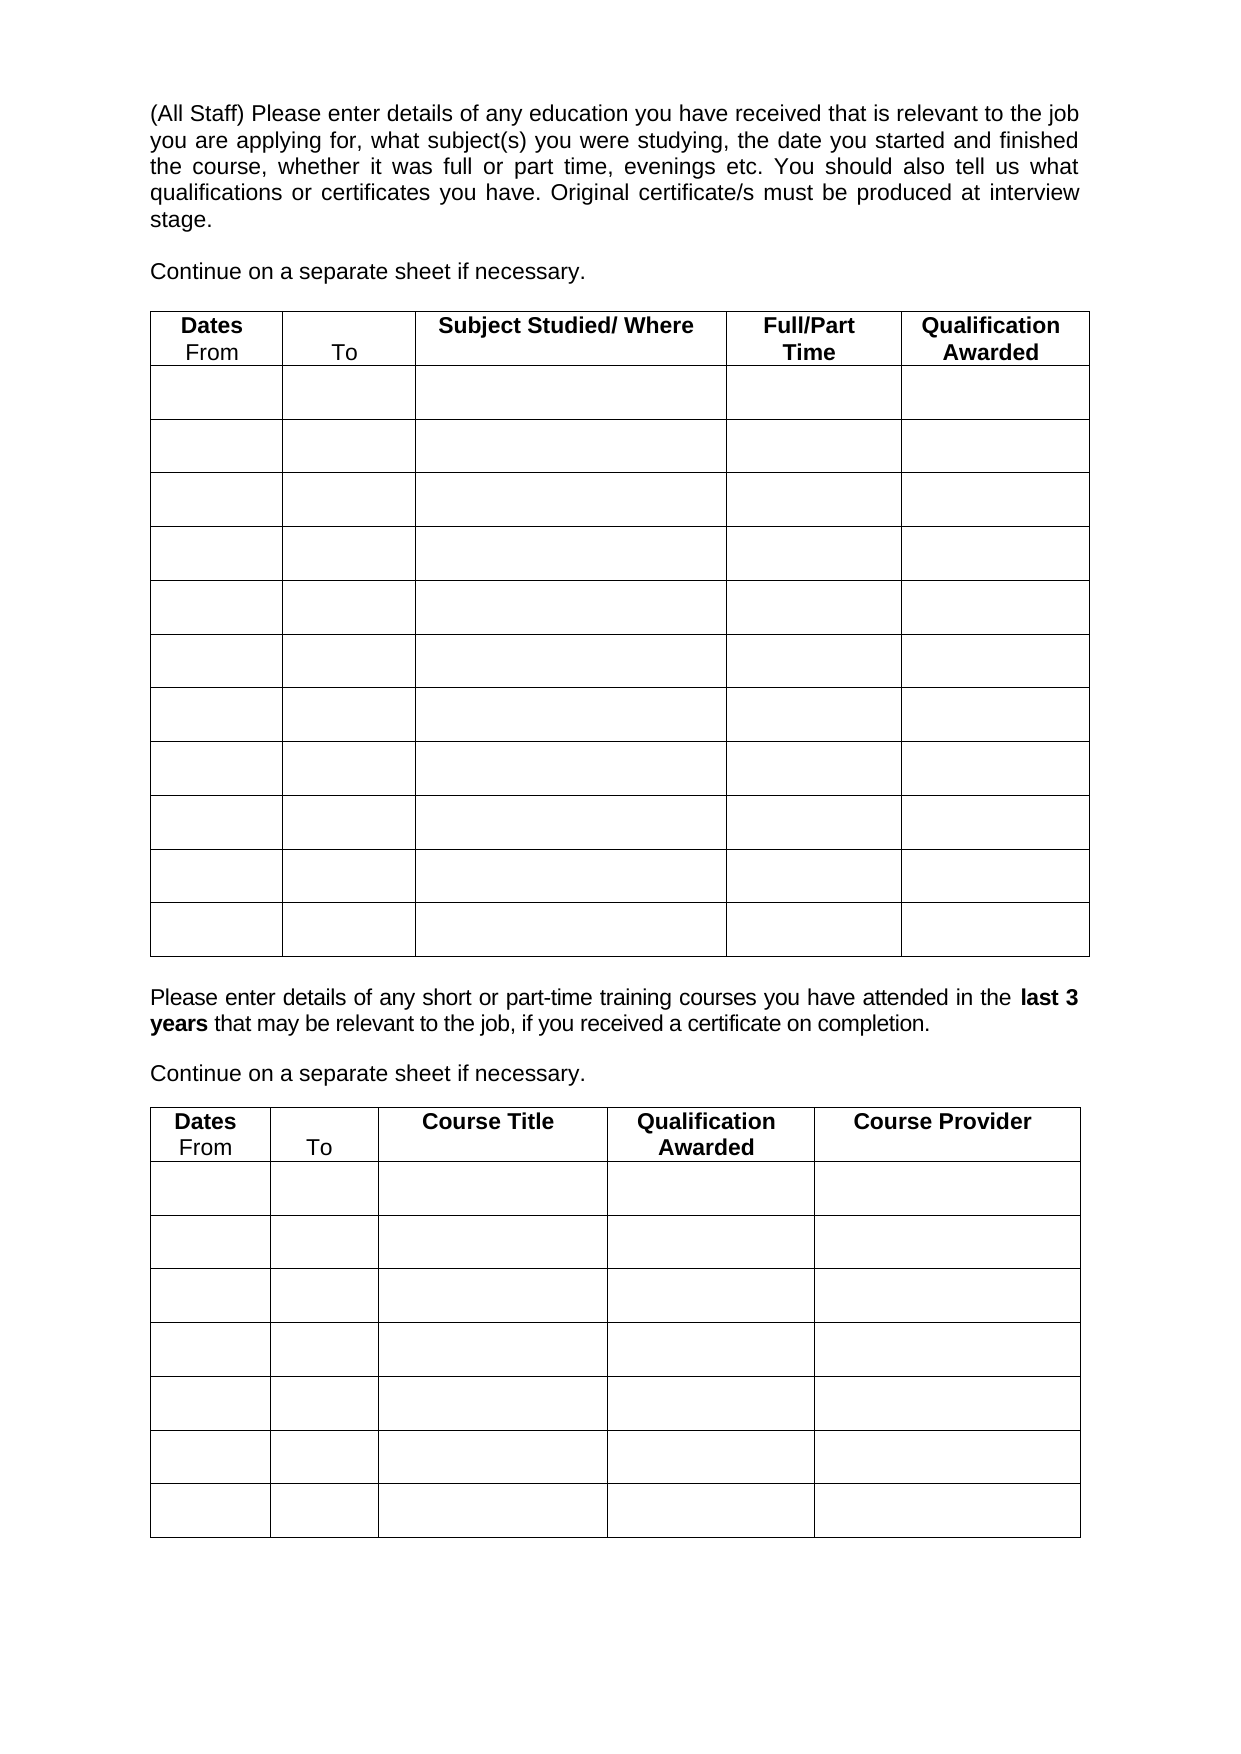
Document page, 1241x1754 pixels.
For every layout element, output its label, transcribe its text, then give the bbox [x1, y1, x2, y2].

table_cell [727, 420, 901, 472]
text (All Staff) Please enter details of any education you have received that is relevant to the job you are applying for, what subject(s) you were studying, the date you started and finished the course, whether it was full or part time, evenings etc. You should also tell us what qualifications or certificates you have. Original certificate/s must be produced at interview stage. [150, 100, 1080, 232]
table_cell [416, 903, 726, 956]
table_cell [902, 366, 1089, 418]
table_cell [902, 742, 1089, 795]
table_cell [815, 1323, 1080, 1376]
table_cell [727, 742, 901, 795]
text Please enter details of any short or part-time training courses you have attended in the last 3 years that may be relevant to the job, if you received a certificate on completion. [150, 983, 1078, 1036]
table_cell [271, 1216, 378, 1268]
table_header Full/Part Time [727, 312, 901, 365]
table_header To [283, 312, 415, 365]
table_cell [151, 1216, 270, 1268]
table_cell [727, 796, 901, 848]
table_cell [379, 1162, 607, 1214]
table_cell [416, 635, 726, 687]
table_cell [271, 1162, 378, 1214]
table_cell [151, 850, 282, 902]
table_cell [902, 635, 1089, 687]
table_cell [151, 742, 282, 795]
table_cell [151, 1377, 270, 1429]
table_header To [271, 1108, 378, 1161]
table_cell [416, 850, 726, 902]
table_cell [379, 1216, 607, 1268]
table_cell [151, 527, 282, 580]
table_cell [608, 1377, 814, 1429]
table_cell [608, 1323, 814, 1376]
table_cell [283, 527, 415, 580]
table_cell [151, 1162, 270, 1214]
table_cell [608, 1162, 814, 1214]
table_cell [727, 635, 901, 687]
table_cell [416, 473, 726, 526]
table_cell [416, 742, 726, 795]
table_cell [902, 850, 1089, 902]
table_cell [379, 1431, 607, 1483]
table_cell [151, 688, 282, 741]
table_cell [283, 850, 415, 902]
table_cell [416, 688, 726, 741]
table_header Qualification Awarded [902, 312, 1089, 365]
table_cell [151, 1484, 270, 1537]
table_cell [416, 420, 726, 472]
table_cell [379, 1323, 607, 1376]
table_cell [727, 527, 901, 580]
table_cell [283, 473, 415, 526]
table_cell [815, 1216, 1080, 1268]
table_cell [608, 1484, 814, 1537]
table_cell [151, 1431, 270, 1483]
table_cell [151, 420, 282, 472]
table_cell [283, 903, 415, 956]
table_cell [151, 1269, 270, 1322]
table_cell [379, 1269, 607, 1322]
table_cell [902, 473, 1089, 526]
table_cell [271, 1269, 378, 1322]
text Continue on a separate sheet if necessary. [150, 258, 1080, 285]
table_cell [902, 903, 1089, 956]
table_cell [271, 1377, 378, 1429]
table_cell [727, 581, 901, 633]
table_cell [151, 903, 282, 956]
table_header Dates From [151, 312, 282, 365]
table_cell [902, 527, 1089, 580]
table_cell [379, 1484, 607, 1537]
table_cell [416, 581, 726, 633]
table_cell [815, 1431, 1080, 1483]
table_cell [283, 796, 415, 848]
table_cell [283, 742, 415, 795]
table_header Course Provider [815, 1108, 1080, 1161]
table_cell [815, 1162, 1080, 1214]
table_cell [151, 1323, 270, 1376]
table_cell [902, 420, 1089, 472]
table_cell [902, 688, 1089, 741]
table_cell [815, 1269, 1080, 1322]
table_cell [727, 688, 901, 741]
table_cell [727, 903, 901, 956]
table_cell [151, 796, 282, 848]
table_cell [416, 527, 726, 580]
table_cell [815, 1484, 1080, 1537]
table_cell [283, 366, 415, 418]
table_cell [379, 1377, 607, 1429]
table_cell [902, 796, 1089, 848]
table_cell [151, 366, 282, 418]
table_cell [608, 1431, 814, 1483]
table_cell [271, 1431, 378, 1483]
table_cell [608, 1269, 814, 1322]
table_cell [271, 1323, 378, 1376]
table_cell [727, 366, 901, 418]
table_cell [271, 1484, 378, 1537]
table_cell [416, 366, 726, 418]
table_cell [151, 473, 282, 526]
table_cell [151, 581, 282, 633]
text Continue on a separate sheet if necessary. [150, 1060, 1090, 1086]
table_cell [416, 796, 726, 848]
table_header Dates From [151, 1108, 270, 1161]
table_cell [283, 581, 415, 633]
table_cell [283, 688, 415, 741]
table_cell [727, 850, 901, 902]
table_cell [815, 1377, 1080, 1429]
table_cell [727, 473, 901, 526]
table_header Course Title [379, 1108, 607, 1161]
table_cell [283, 635, 415, 687]
table_header Qualification Awarded [608, 1108, 814, 1161]
table_header Subject Studied/ Where [416, 312, 726, 365]
table_cell [283, 420, 415, 472]
table_cell [608, 1216, 814, 1268]
table_cell [902, 581, 1089, 633]
table_cell [151, 635, 282, 687]
